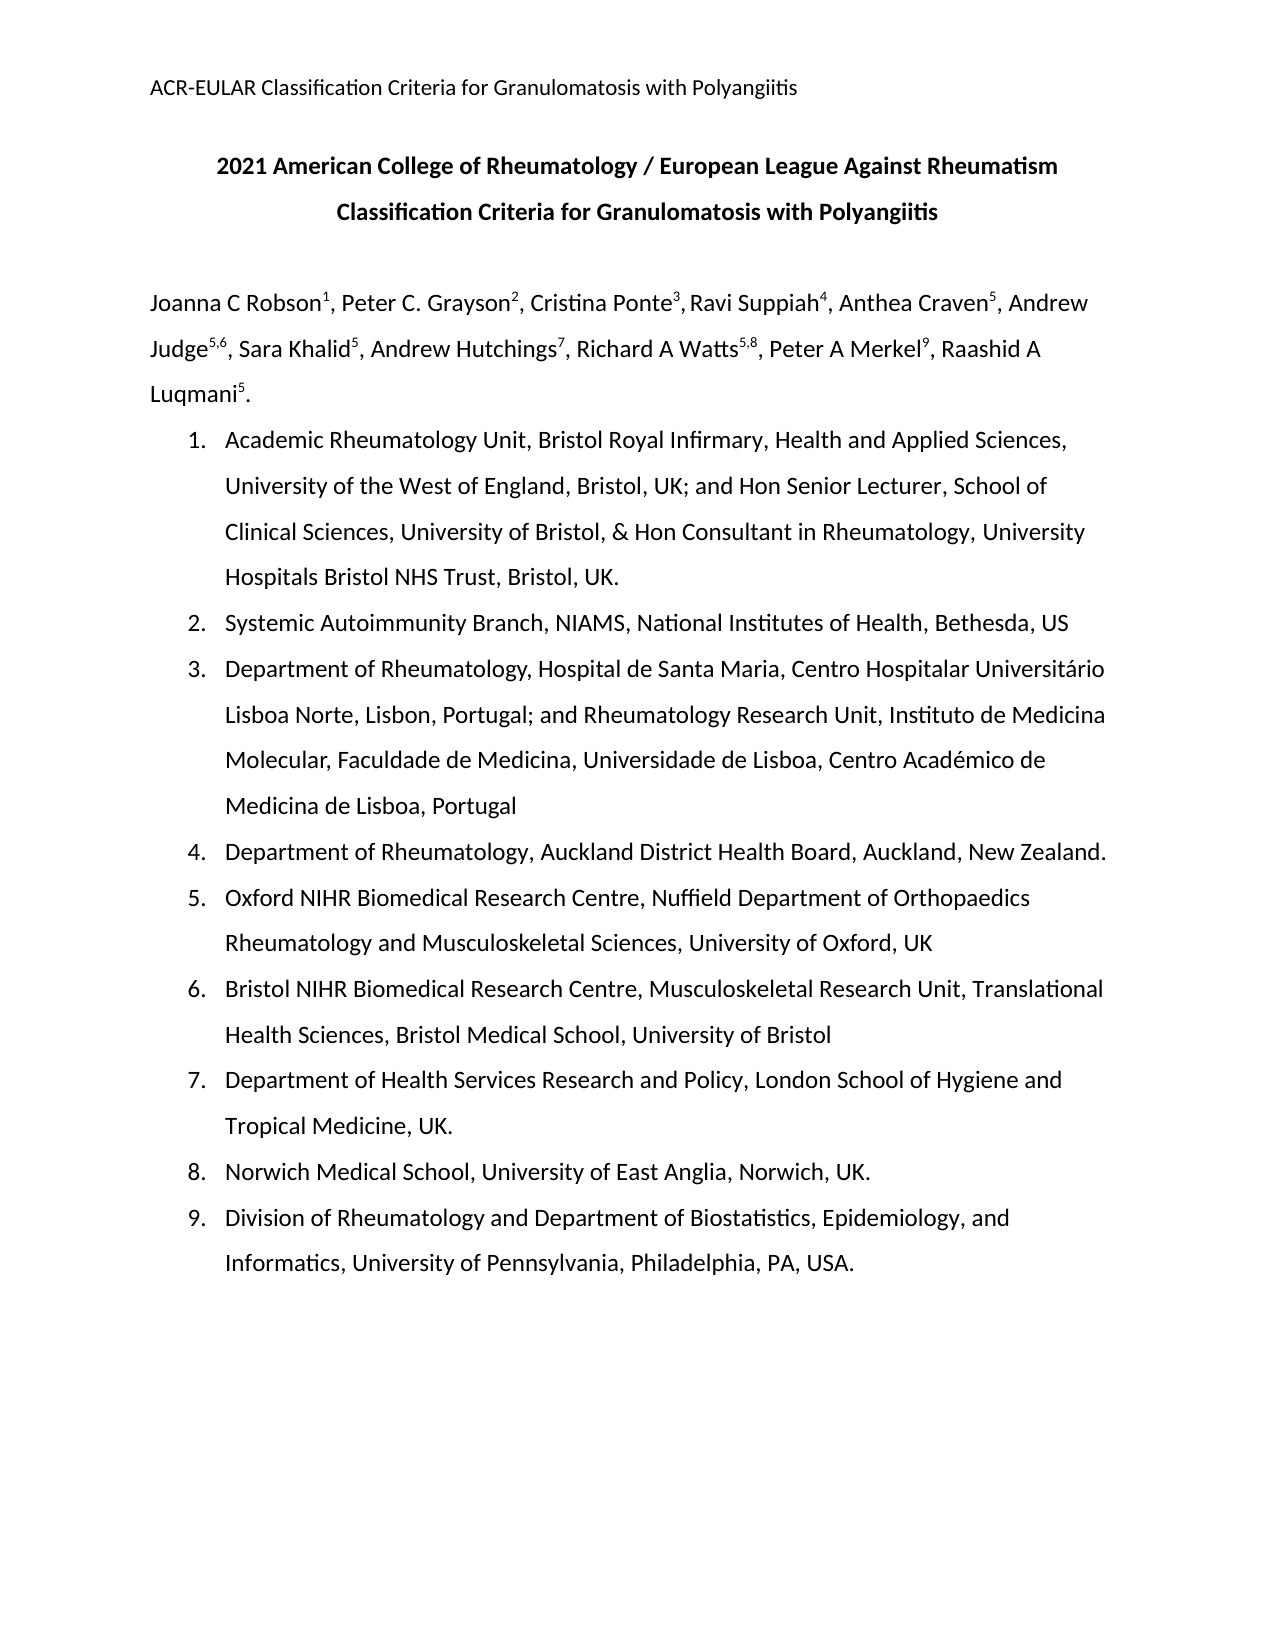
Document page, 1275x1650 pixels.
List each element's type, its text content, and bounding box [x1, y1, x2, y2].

list Norwich Medical School, University of East Anglia, Norwich, UK. [187, 1156, 1125, 1187]
list Academic Rheumatology Unit, Bristol Royal Infirmary, Health and Applied Sciences, University of the West of England, Bristol, UK; and Hon Senior Lecturer, School of Clinical Sciences, University of Bristol, & Hon Consultant in Rheumatology, University Hospitals Bristol NHS Trust, Bristol, UK. [187, 424, 1125, 592]
text 2021 American College of Rheumatology / European League Against Rheumatism Classification Criteria for Granulomatosis with Polyangiitis [150, 150, 1125, 226]
text Joanna C Robson1, Peter C. Grayson2, Cristina Ponte3, Ravi Suppiah4, Anthea Craven5, Andrew Judge5,6, Sara Khalid5, Andrew Hutchings7, Richard A Watts5,8, Peter A Merkel9, Raashid A Luqmani5. [150, 287, 1125, 409]
list Systemic Autoimmunity Branch, NIAMS, National Institutes of Health, Bethesda, US [187, 607, 1125, 638]
list Division of Rheumatology and Department of Biostatistics, Epidemiology, and Informatics, University of Pennsylvania, Philadelphia, PA, USA. [187, 1202, 1125, 1278]
list Department of Rheumatology, Auckland District Health Board, Auckland, New Zealand. [187, 836, 1125, 866]
list Oxford NIHR Biomedical Research Centre, Nuffield Department of Orthopaedics Rheumatology and Musculoskeletal Sciences, University of Oxford, UK [187, 882, 1125, 958]
list Bristol NIHR Biomedical Research Centre, Musculoskeletal Research Unit, Translational Health Sciences, Bristol Medical School, University of Bristol [187, 973, 1125, 1049]
list Department of Health Services Research and Policy, London School of Hygiene and Tropical Medicine, UK. [187, 1064, 1125, 1141]
list Department of Rheumatology, Hospital de Santa Maria, Centro Hospitalar Universitário Lisboa Norte, Lisbon, Portugal; and Rheumatology Research Unit, Instituto de Medicina Molecular, Faculdade de Medicina, Universidade de Lisboa, Centro Académico de Medicina de Lisboa, Portugal [187, 653, 1125, 821]
